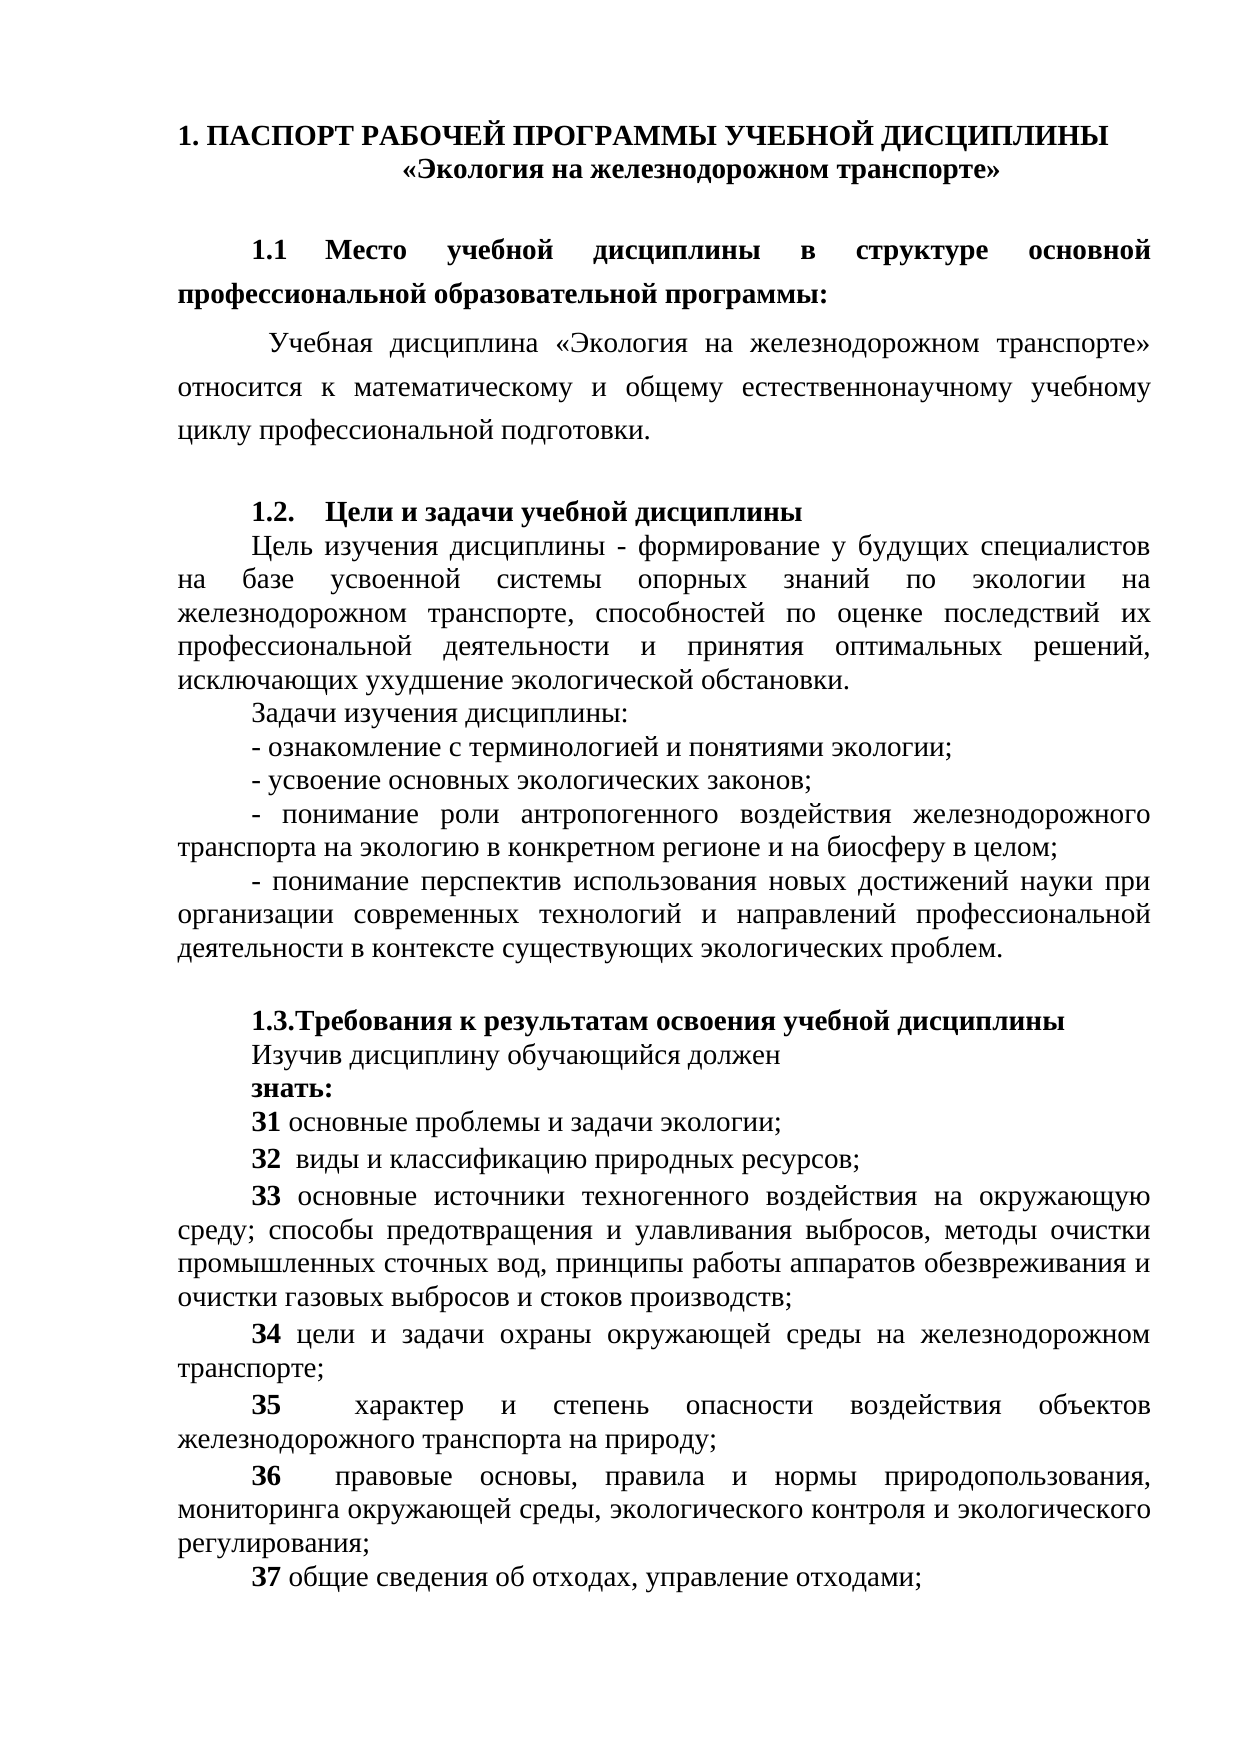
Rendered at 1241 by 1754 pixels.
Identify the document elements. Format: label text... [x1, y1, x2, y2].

text 1.2. Цели и задачи учебной дисциплины [177, 494, 1152, 528]
text Цель изучения дисциплины - формирование у будущих специалистов на базе усвоенной системы опорных знаний по экологии на железнодорожном транспорте, способностей по оценке последствий их профессиональной деятельности и принятия оптимальных решений, исключающих ухудшение экологической обстановки. [177, 528, 1152, 695]
text «Экология на железнодорожном транспорте» [177, 152, 1152, 185]
text - понимание перспектив использования новых достижений науки при организации современных технологий и направлений профессиональной деятельности в контексте существующих экологических проблем. [177, 863, 1152, 964]
text знать: [177, 1070, 1152, 1104]
text З3 основные источники техногенного воздействия на окружающую среду; способы предотвращения и улавливания выбросов, методы очистки промышленных сточных вод, принципы работы аппаратов обезвреживания и очистки газовых выбросов и стоков производств; [177, 1178, 1152, 1313]
text З1 основные проблемы и задачи экологии; [177, 1104, 1152, 1137]
text 1. ПАСПОРТ РАБОЧЕЙ ПРОГРАММЫ УЧЕБНОЙ ДИСЦИПЛИНЫ [177, 118, 1152, 152]
text 1.3.Требования к результатам освоения учебной дисциплины [177, 1003, 1152, 1037]
text З4 цели и задачи охраны окружающей среды на железнодорожном транспорте; [177, 1316, 1152, 1383]
text - понимание роли антропогенного воздействия железнодорожного транспорта на экологию в конкретном регионе и на биосферу в целом; [177, 796, 1152, 863]
text Учебная дисциплина «Экология на железнодорожном транспорте» относится к математическому и общему естественнонаучному учебному циклу профессиональной подготовки. [177, 318, 1152, 448]
text З5 характер и степень опасности воздействия объектов железнодорожного транспорта на природу; [177, 1387, 1152, 1454]
text - усвоение основных экологических законов; [177, 762, 1152, 796]
text Задачи изучения дисциплины: [177, 695, 1152, 729]
text Изучив дисциплину обучающийся должен [177, 1037, 1152, 1070]
text - ознакомление с терминологией и понятиями экологии; [177, 729, 1152, 762]
text З6 правовые основы, правила и нормы природопользования, мониторинга окружающей среды, экологического контроля и экологического регулирования; [177, 1458, 1152, 1559]
text З2 виды и классификацию природных ресурсов; [177, 1141, 1152, 1175]
text 1.1 Место учебной дисциплины в структуре основной профессиональной образовательной программы: [177, 225, 1152, 312]
text З7 общие сведения об отходах, управление отходами; [177, 1559, 1152, 1592]
